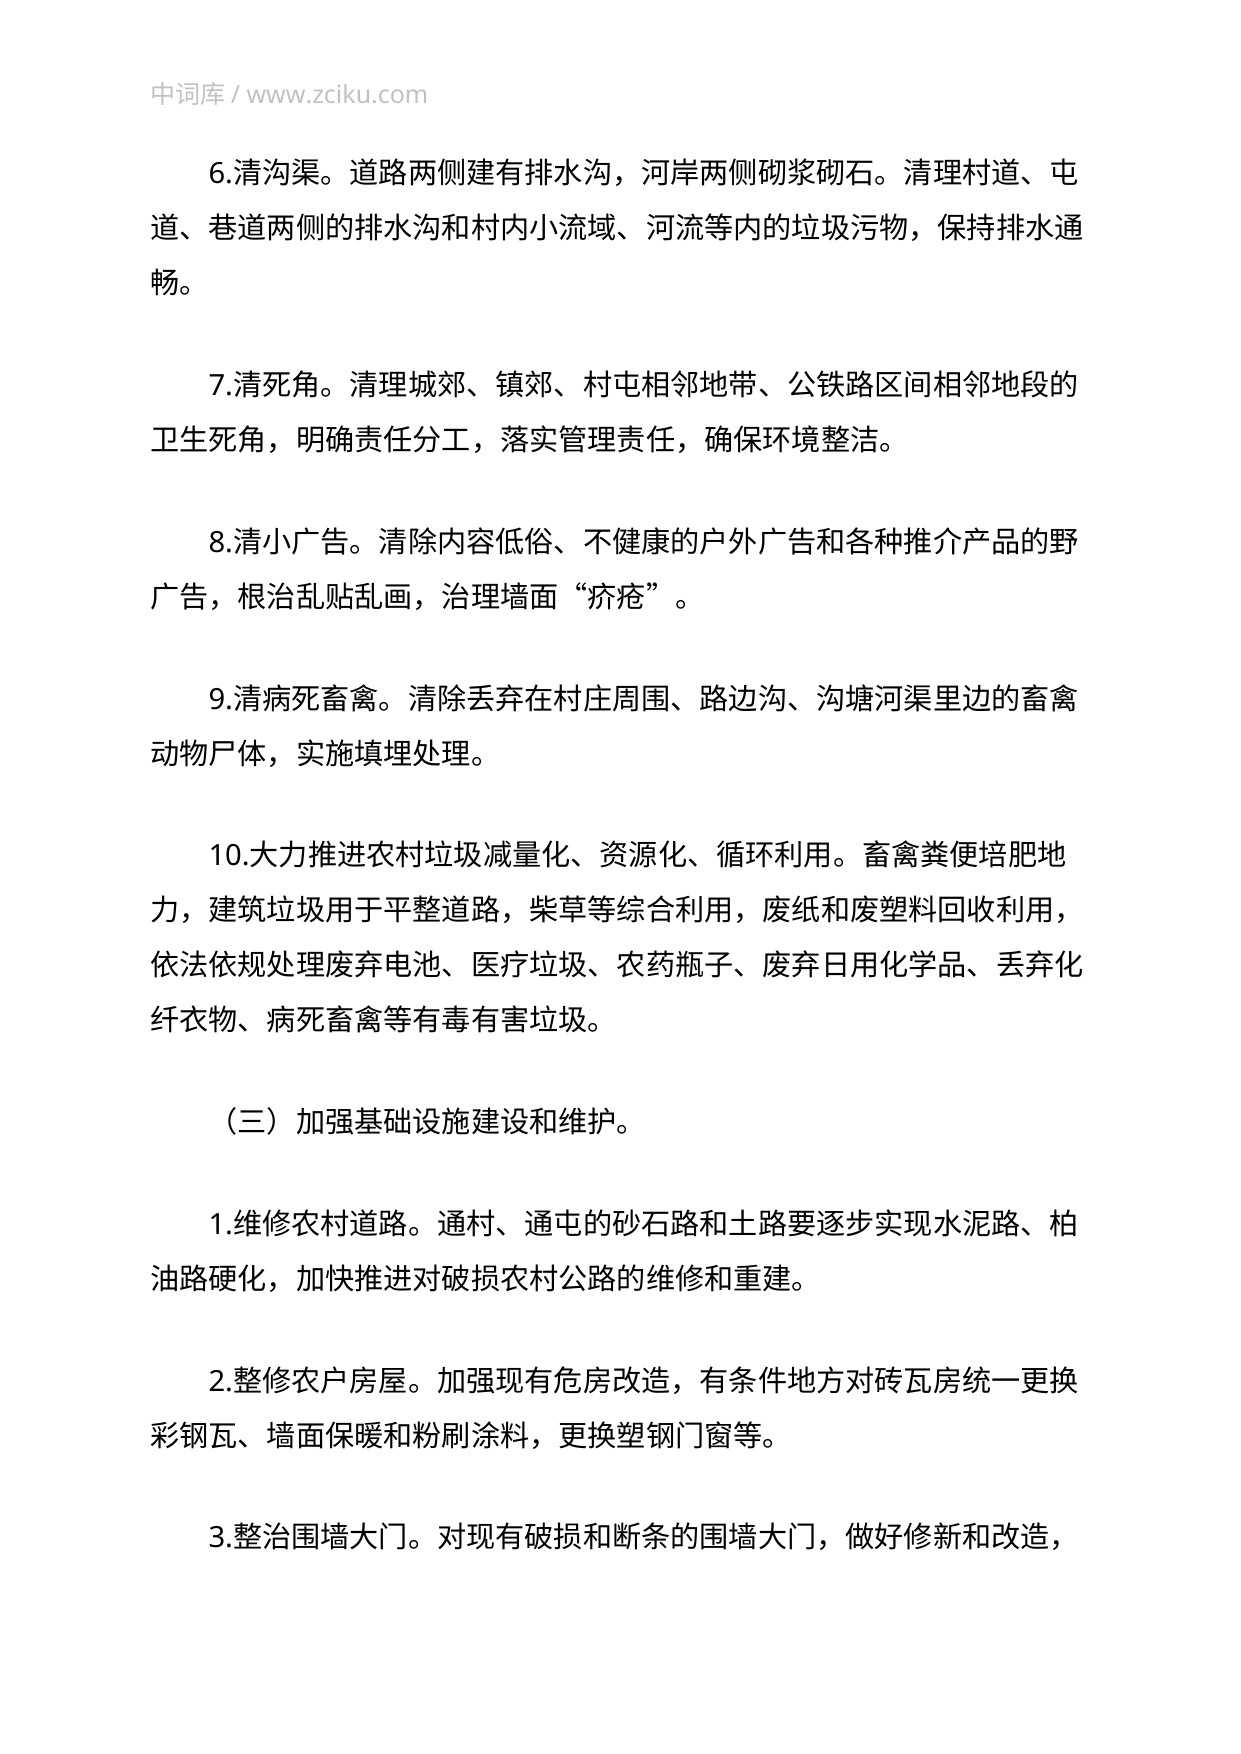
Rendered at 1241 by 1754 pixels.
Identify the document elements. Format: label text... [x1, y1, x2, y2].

text 2.整修农户房屋。加强现有危房改造，有条件地方对砖瓦房统一更换彩钢瓦、墙面保暖和粉刷涂料，更换塑钢门窗等。 [150, 1357, 1090, 1454]
text 8.清小广告。清除内容低俗、不健康的户外广告和各种推介产品的野广告，根治乱贴乱画，治理墙面“疥疮”。 [150, 518, 1090, 616]
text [150, 1514, 1090, 1556]
text 1.维修农村道路。通村、通屯的砂石路和土路要逐步实现水泥路、柏油路硬化，加快推进对破损农村公路的维修和重建。 [150, 1200, 1090, 1298]
text 7.清死角。清理城郊、镇郊、村屯相邻地带、公铁路区间相邻地段的卫生死角，明确责任分工，落实管理责任，确保环境整洁。 [150, 362, 1090, 459]
text 10.大力推进农村垃圾减量化、资源化、循环利用。畜禽粪便培肥地力，建筑垃圾用于平整道路，柴草等综合利用，废纸和废塑料回收利用，依法依规处理废弃电池、医疗垃圾、农药瓶子、废弃日用化学品、丢弃化纤衣物、病死畜禽等有毒有害垃圾。 [150, 832, 1090, 1039]
text （三）加强基础设施建设和维护。 [150, 1098, 1090, 1141]
text 9.清病死畜禽。清除丢弃在村庄周围、路边沟、沟塘河渠里边的畜禽动物尸体，实施填埋处理。 [150, 675, 1090, 772]
text 6.清沟渠。道路两侧建有排水沟，河岸两侧砌浆砌石。清理村道、屯道、巷道两侧的排水沟和村内小流域、河流等内的垃圾污物，保持排水通畅。 [150, 150, 1090, 302]
